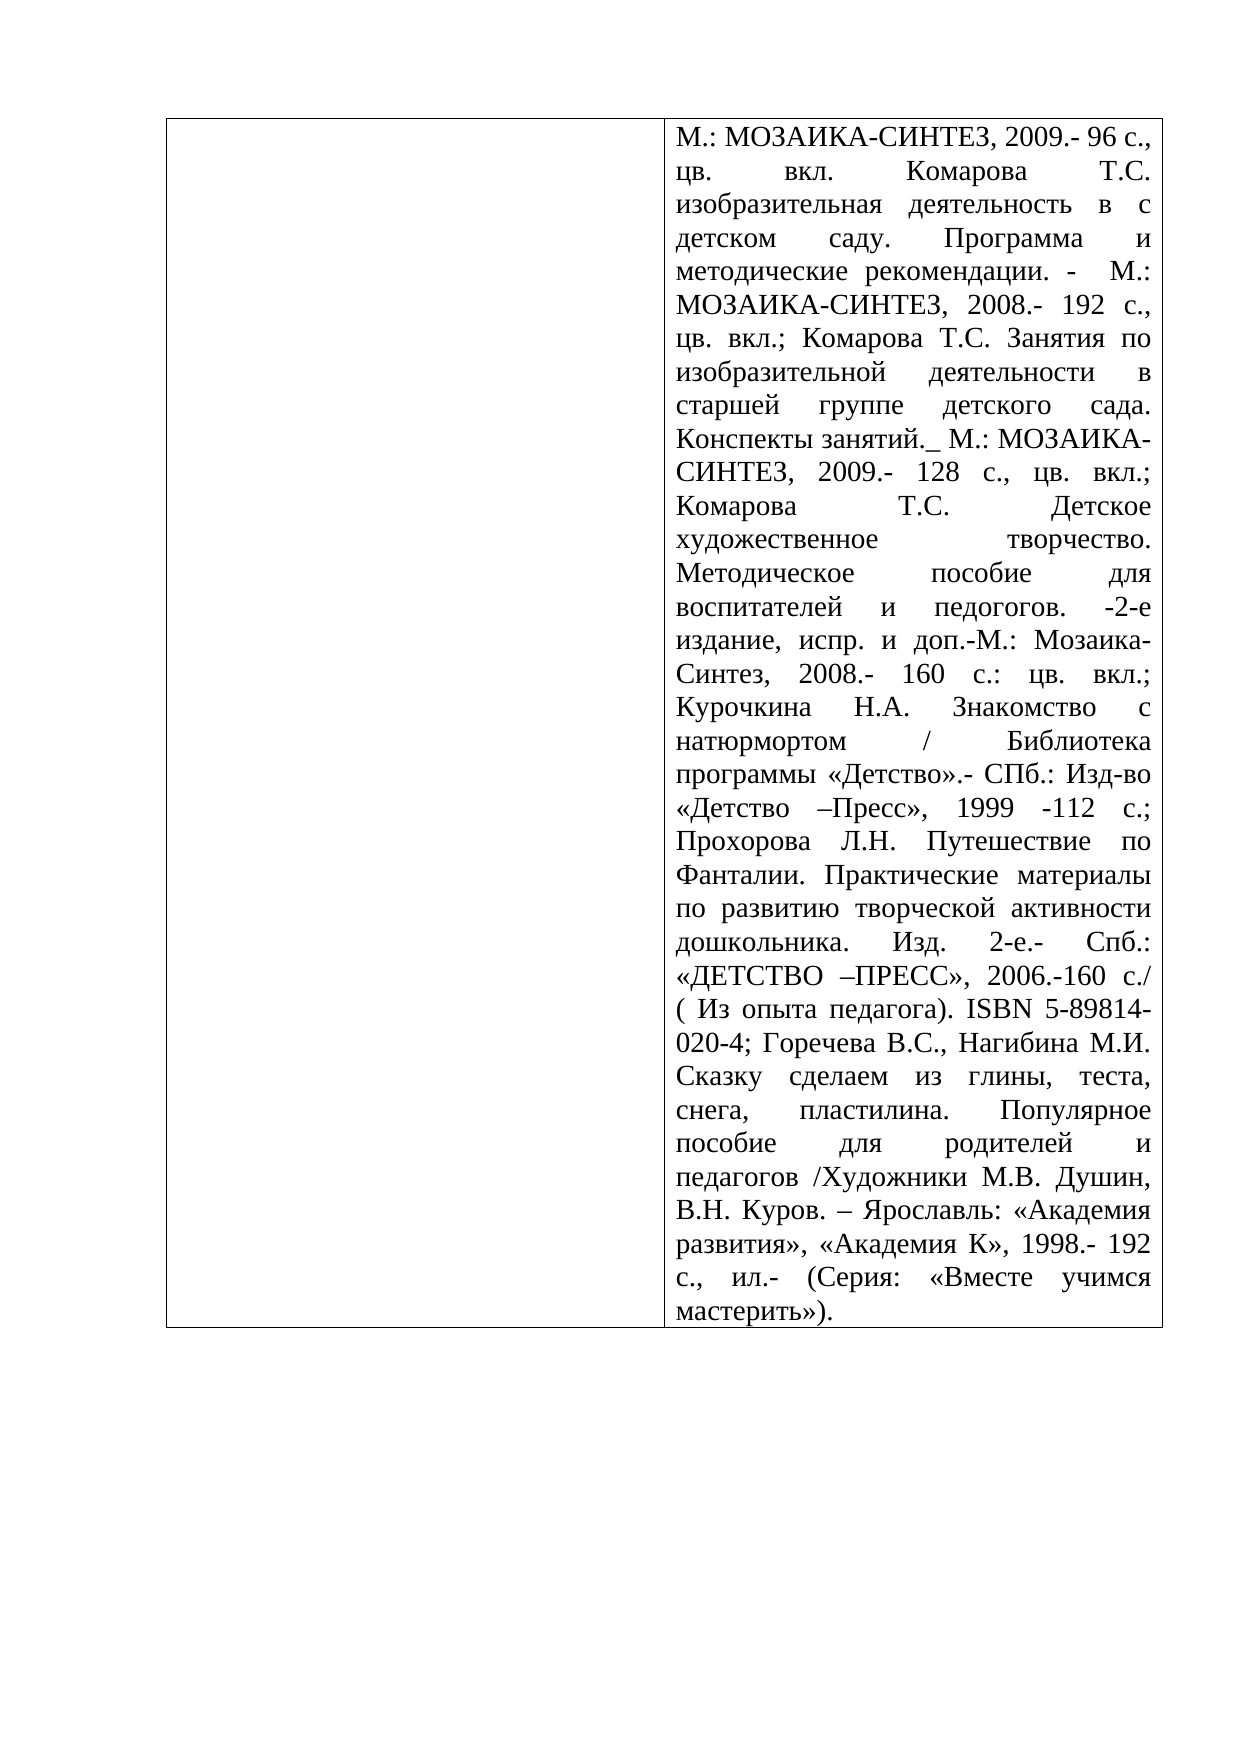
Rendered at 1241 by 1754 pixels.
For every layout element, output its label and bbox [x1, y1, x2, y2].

table_cell [167, 119, 664, 1327]
table_cell [665, 119, 1162, 1327]
